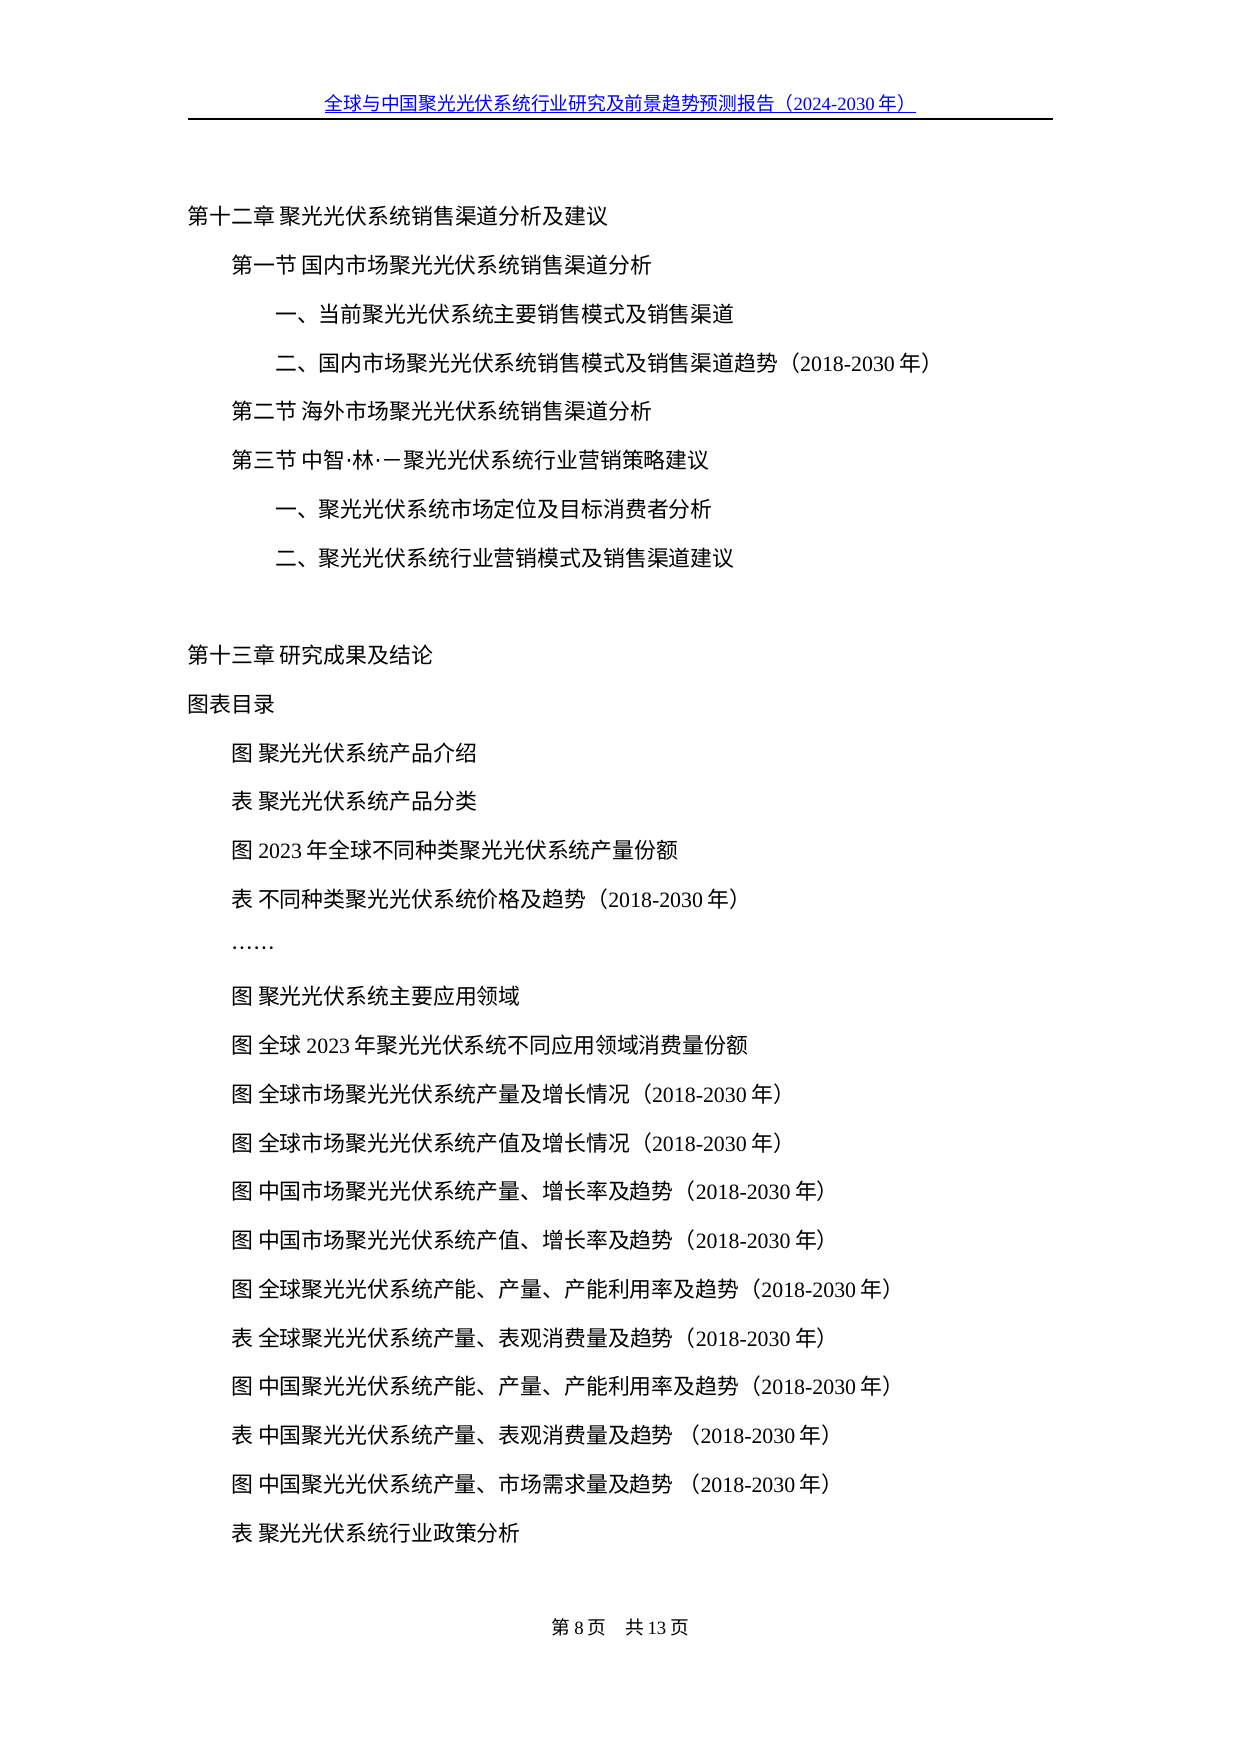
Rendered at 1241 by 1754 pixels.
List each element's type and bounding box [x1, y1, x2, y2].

text [187, 150, 1053, 1548]
